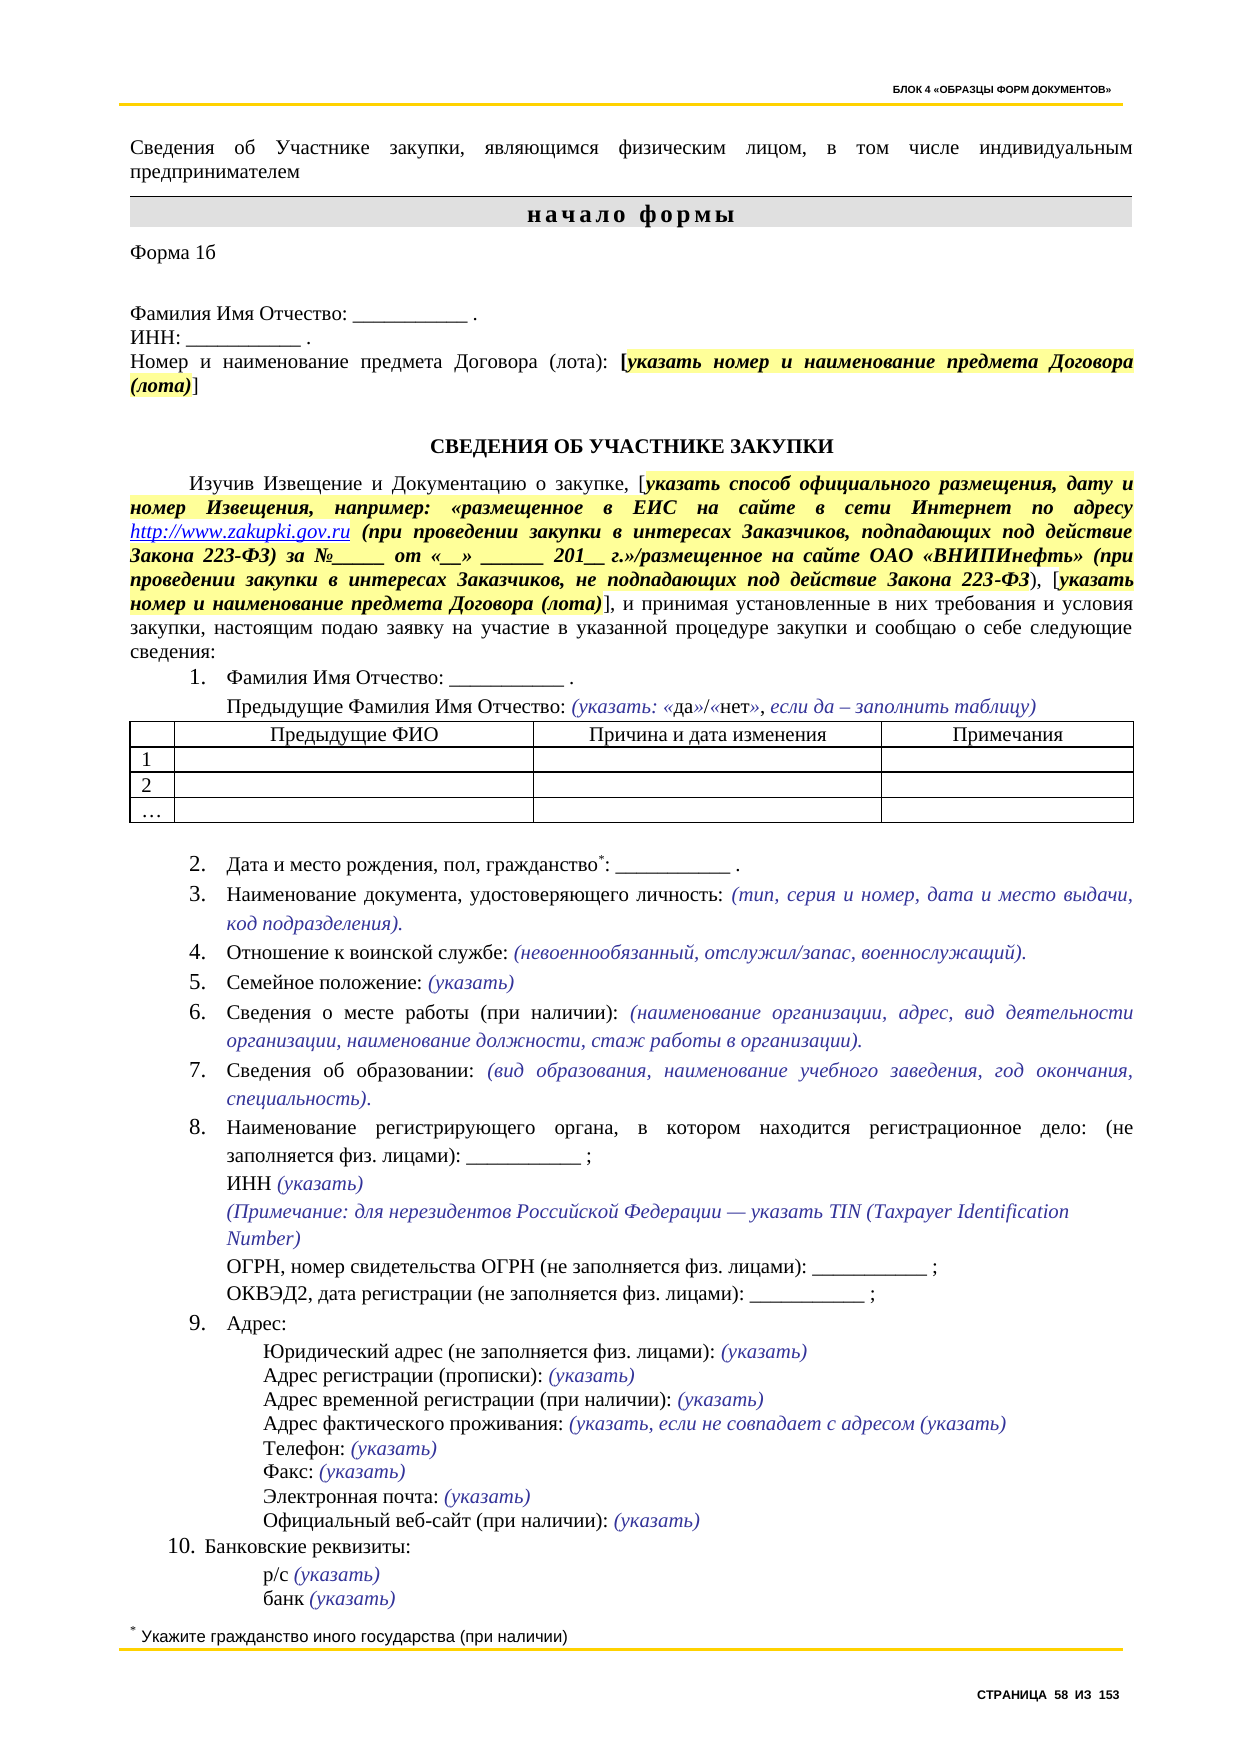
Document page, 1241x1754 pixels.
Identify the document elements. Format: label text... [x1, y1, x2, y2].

list Наименование документа, удостоверяющего личность: (тип, серия и номер, дата и место выдачи, код подразделения). [189, 881, 1134, 934]
list Сведения о месте работы (при наличии): (наименование организации, адрес, вид деятельности организации, наименование должности, стаж работы в организации). [189, 998, 1134, 1052]
text Изучив Извещение и Документацию о закупке, [указать способ официального размещения, дату и номер Извещения, например: «размещенное в ЕИС на сайте в сети Интернет по адресу http://www.zakupki.gov.ru (при проведении закупки в интересах Заказчиков, подпадающих под действие Закона 223-ФЗ) за №_____ от «__» ______ 201__ г.»/размещенное на сайте ОАО «ВНИПИнефть» (при проведении закупки в интересах Заказчиков, не подпадающих под действие Закона 223-ФЗ), [указать номер и наименование предмета Договора (лота)], и принимая установленные в них требования и условия закупки, настоящим подаю заявку на участие в указанной процедуре закупки и сообщаю о себе следующие сведения: [130, 567, 1134, 663]
table_header Причина и дата изменения [534, 722, 881, 746]
text Номер и наименование предмета Договора (лота): [указать номер и наименование предмета Договора (лота)] [130, 349, 1134, 397]
list Адрес: [189, 1309, 1134, 1335]
table_cell [175, 798, 533, 822]
list Семейное положение: (указать) [189, 968, 1134, 994]
list Фамилия Имя Отчество: ___________ . [189, 663, 1134, 690]
table_cell [882, 798, 1133, 822]
list Сведения об образовании: (вид образования, наименование учебного заведения, год окончания, специальность). [189, 1056, 1134, 1110]
list ИНН (указать) [226, 1171, 1134, 1195]
list ОКВЭД2, дата регистрации (не заполняется физ. лицами): ___________ ; [226, 1281, 1134, 1305]
text ИНН: ___________ . [130, 325, 1134, 349]
text Фамилия Имя Отчество: ___________ . [130, 301, 1134, 325]
table_header Предыдущие ФИО [175, 722, 533, 746]
text Официальный веб-сайт (при наличии): (указать) [204, 1508, 1134, 1532]
table_cell [534, 748, 881, 771]
text р/с (указать) [204, 1562, 1134, 1586]
table_cell [534, 798, 881, 822]
text Адрес временной регистрации (при наличии): (указать) [204, 1387, 1134, 1411]
table_cell [882, 748, 1133, 771]
table_cell … [131, 798, 174, 822]
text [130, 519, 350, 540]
text Телефон: (указать) [204, 1435, 1134, 1459]
text Электронная почта: (указать) [204, 1483, 1134, 1508]
table_header Примечания [882, 722, 1133, 746]
text Адрес фактического проживания: (указать, если не совпадает с адресом (указать) [204, 1411, 1134, 1435]
text Адрес регистрации (прописки): (указать) [204, 1363, 1134, 1387]
text Сведения об Участнике закупки, являющимся физическим лицом, в том числе индивидуальным предпринимателем [130, 135, 1134, 183]
list Предыдущие Фамилия Имя Отчество: (указать: «да»/«нет», если да – заполнить таблицу) [226, 694, 1134, 718]
text Форма 1б [130, 240, 1134, 264]
text Юридический адрес (не заполняется физ. лицами): (указать) [204, 1339, 1134, 1363]
table_cell [534, 773, 881, 797]
list Наименование регистрирующего органа, в котором находится регистрационное дело: (не заполняется физ. лицами): ___________ ; [189, 1113, 1134, 1167]
text банк (указать) [204, 1586, 1134, 1610]
text Сведения об Участнике закупки [130, 434, 1134, 458]
list Дата и место рождения, пол, гражданство: ___________ . [189, 850, 1134, 877]
table_cell [175, 748, 533, 771]
list Банковские реквизиты: [167, 1532, 1134, 1558]
text Факс: (указать) [204, 1459, 1134, 1483]
table_cell [175, 773, 533, 797]
table_cell [882, 773, 1133, 797]
list ОГРН, номер свидетельства ОГРН (не заполняется физ. лицами): ___________ ; [226, 1254, 1134, 1278]
table_cell 2 [131, 773, 174, 797]
table_header [131, 722, 174, 746]
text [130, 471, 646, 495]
list Отношение к воинской службе: (невоеннообязанный, отслужил/запас, военнослужащий). [189, 938, 1134, 964]
list (Примечание: для нерезидентов Российской Федерации — указать TIN (Taxpayer Identification Number) [226, 1198, 1134, 1250]
table_cell 1 [131, 748, 174, 771]
text начало формы [130, 197, 1132, 227]
